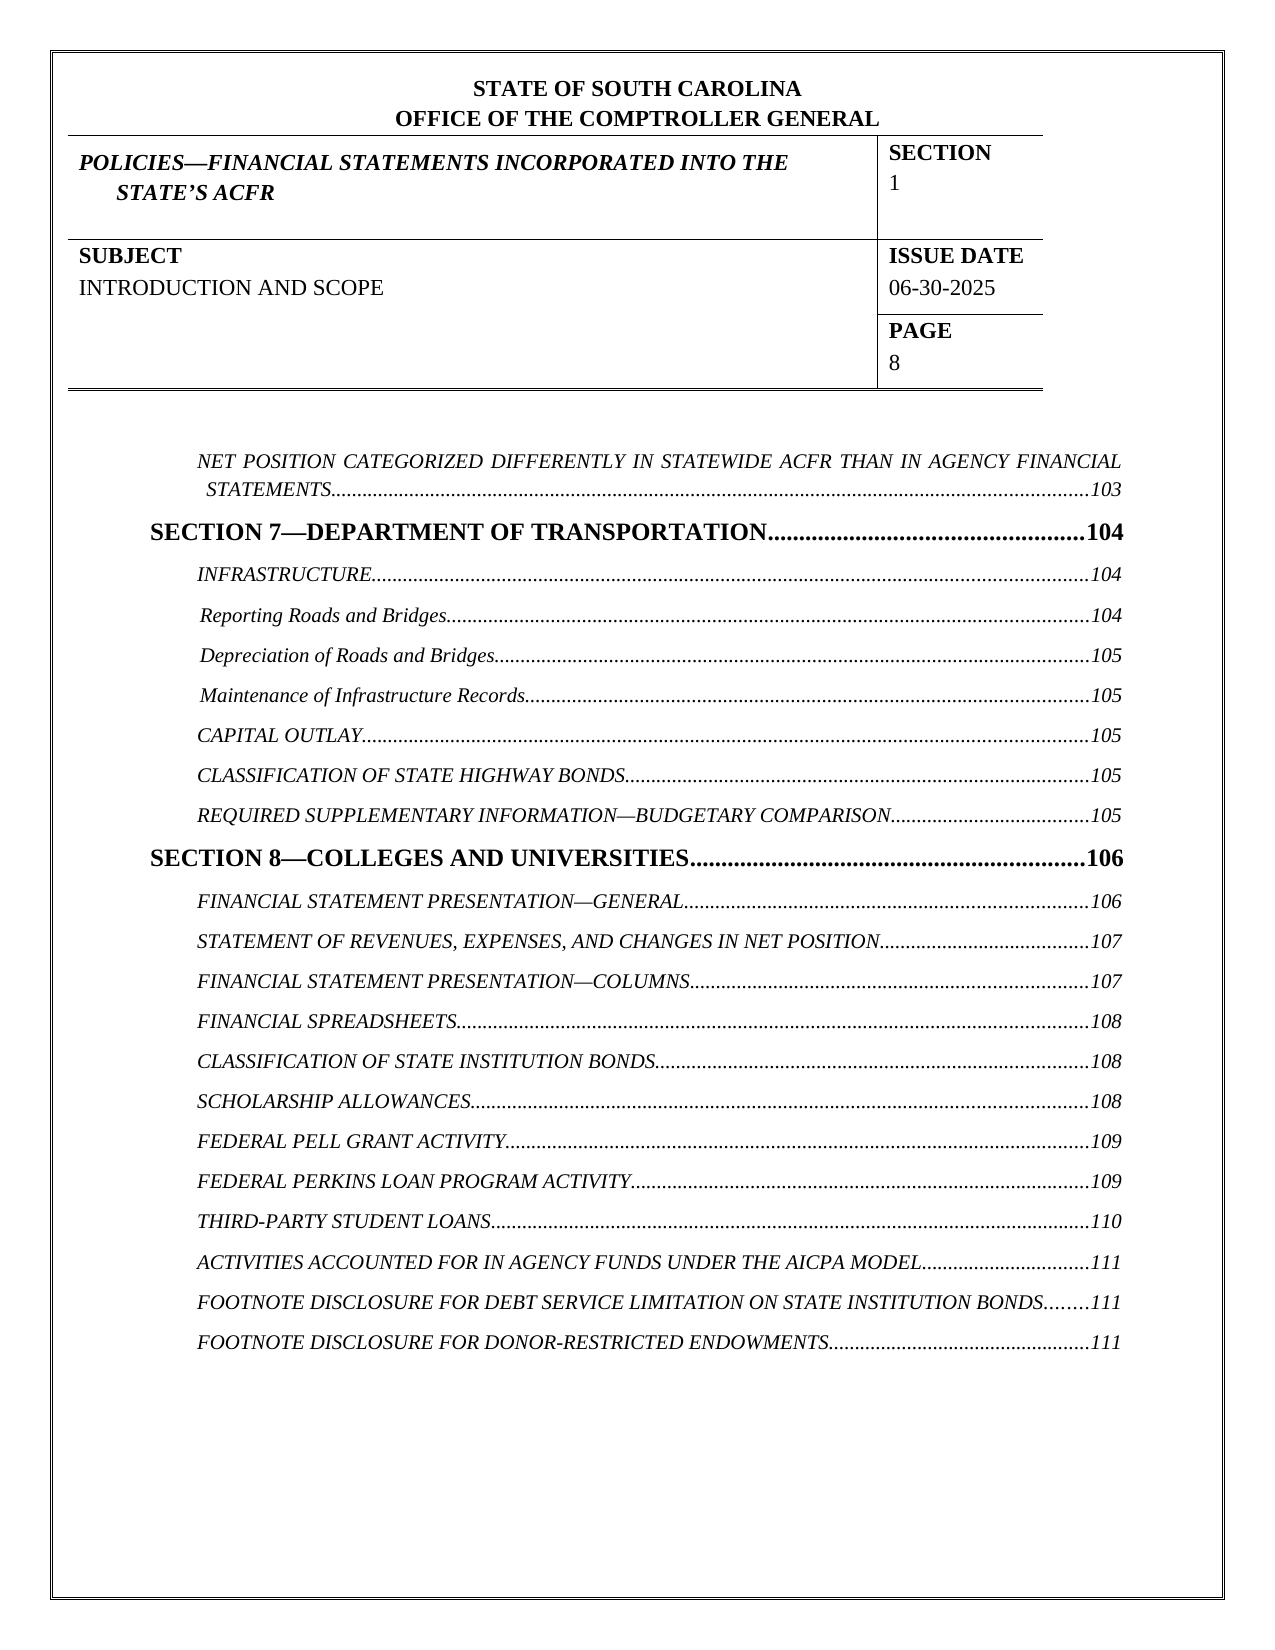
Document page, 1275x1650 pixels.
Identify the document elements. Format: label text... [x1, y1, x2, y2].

text FINANCIAL STATEMENT PRESENTATION—COLUMNS 107 [197, 969, 1125, 993]
text Footnote disclosure for Donor-restricted endowments 111 [197, 1330, 1125, 1354]
text FINANCIAL SPREADSHEETS 108 [197, 1009, 1125, 1033]
text SCHOLARSHIP ALLOWANCES 108 [197, 1089, 1125, 1113]
text NET POSITION CATEGORIZED DIFFERENTLY IN STATEWIDE ACFR THAN IN AGENCY FINANCIAL STATEMENTS 103 [197, 449, 1125, 501]
text FEDERAL PERKINS LOAN PROGRAM ACTIVITY 109 [197, 1169, 1125, 1193]
text Footnote disclosure for DEBT SERVICE LIMITATION ON STATE INSTITUTION BONDS 111 [197, 1290, 1125, 1314]
text THIRD-PARTY STUDENT LOANS 110 [197, 1209, 1125, 1233]
text Depreciation of Roads and Bridges 105 [199, 643, 1125, 667]
text Maintenance of Infrastructure Records 105 [199, 683, 1125, 707]
text INFRASTRUCTURE 104 [197, 562, 1125, 586]
text Federal Pell Grant Activity 109 [197, 1129, 1125, 1153]
text Reporting Roads and Bridges 104 [199, 602, 1125, 627]
text SECTION 8—COLLEGES AND UNIVERSITIES 106 [150, 843, 1125, 872]
text SECTION 7—DEPARTMENT OF TRANSPORTATION 104 [150, 517, 1125, 546]
text REQUIRED SUPPLEMENTARY INFORMATION—BUDGETARY COMPARISON 105 [197, 803, 1125, 827]
text ACTIVITIES ACCOUNTED FOR IN Agency Funds under the AICPA Model 111 [197, 1249, 1125, 1274]
text STATEMENT OF REVENUES, EXPENSES, AND CHANGES IN NET POSITION 107 [197, 929, 1125, 953]
text CLASSIFICATION OF STATE INSTITUTION BONDS 108 [197, 1049, 1125, 1073]
text CLASSIFICATION OF STATE HIGHWAY BONDS 105 [197, 763, 1125, 787]
text CAPITAL OUTLAY 105 [197, 723, 1125, 747]
text FINANCIAL STATEMENT PRESENTATION—GENERAL 106 [197, 889, 1125, 913]
